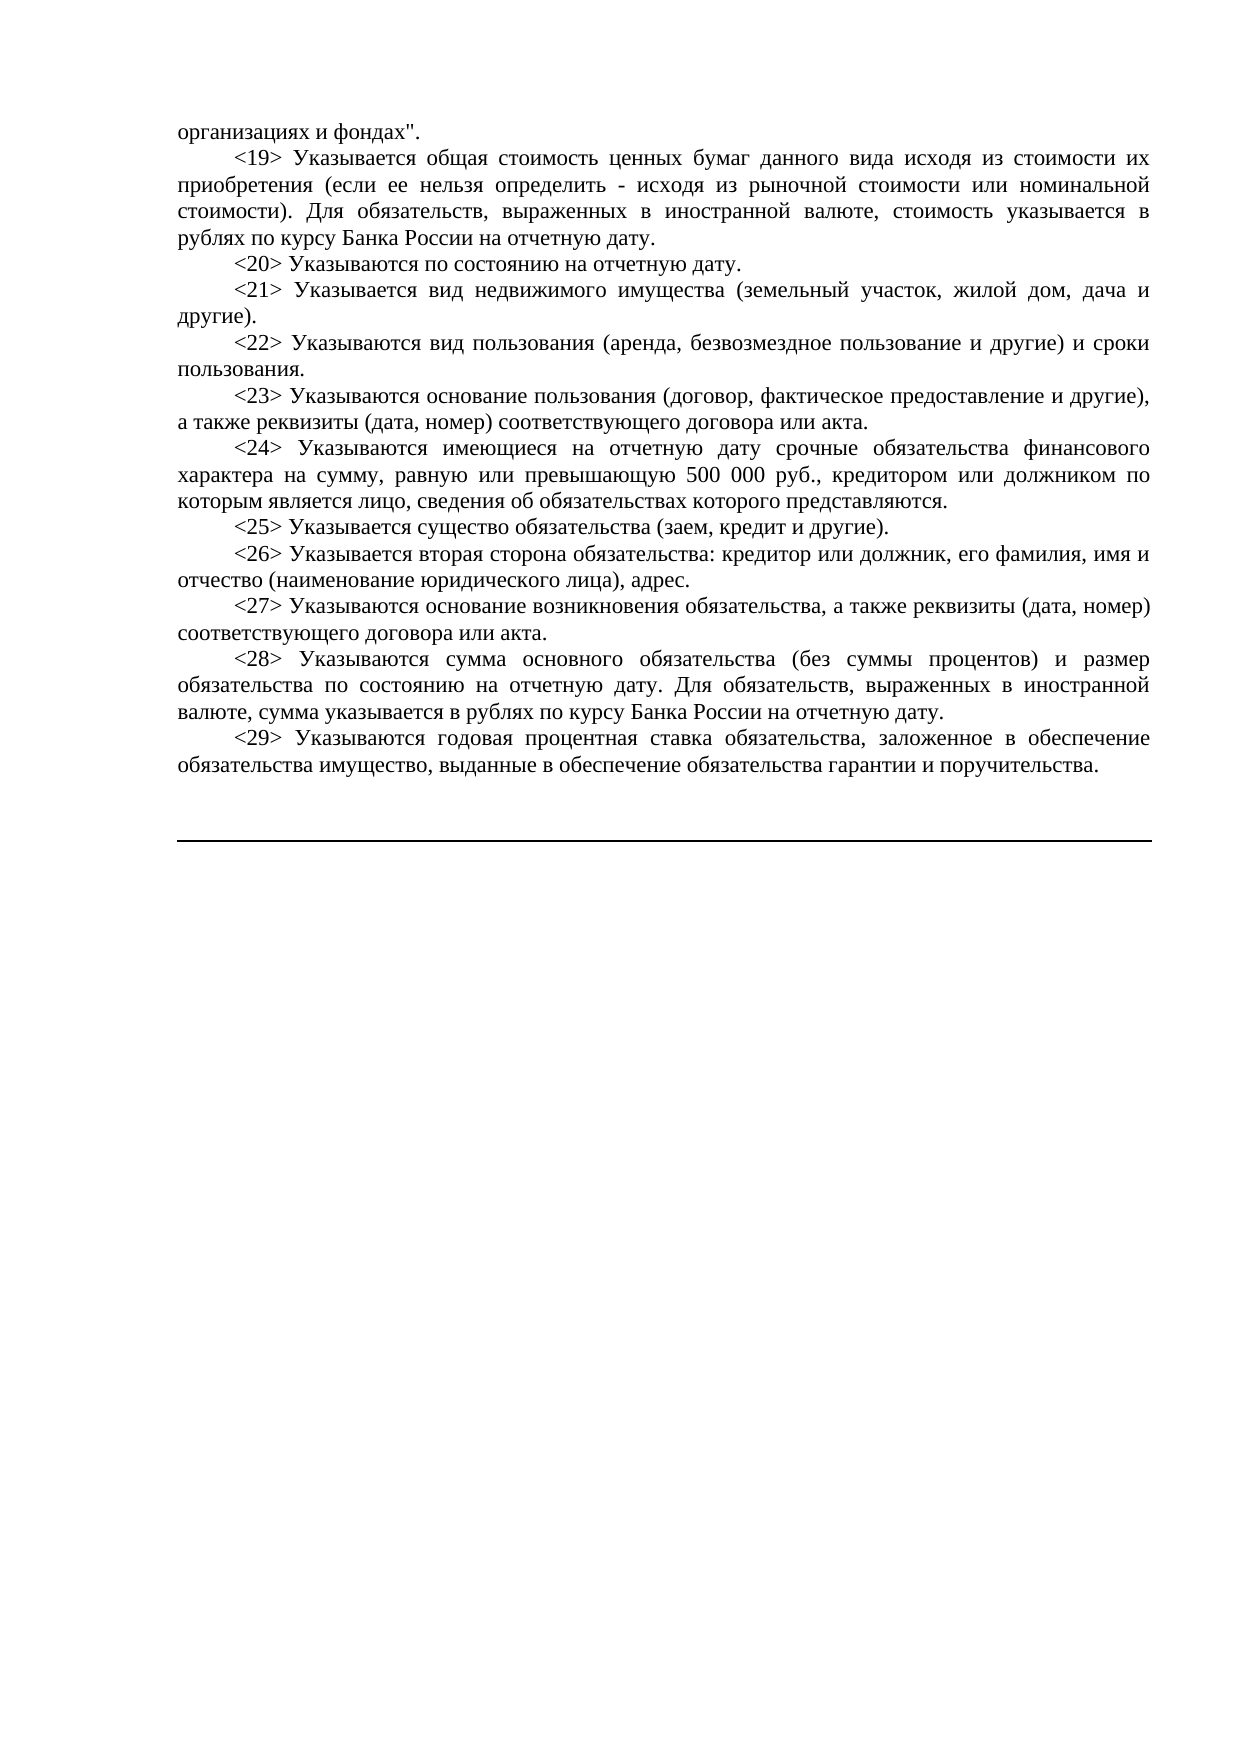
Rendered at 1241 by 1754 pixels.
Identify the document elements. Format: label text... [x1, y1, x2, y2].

text <28> Указываются сумма основного обязательства (без суммы процентов) и размер обязательства по состоянию на отчетную дату. Для обязательств, выраженных в иностранной валюте, сумма указывается в рублях по курсу Банка России на отчетную дату. [177, 645, 1152, 724]
text <27> Указываются основание возникновения обязательства, а также реквизиты (дата, номер) соответствующего договора или акта. [177, 592, 1152, 645]
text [177, 118, 1152, 144]
text <20> Указываются по состоянию на отчетную дату. [177, 250, 1152, 276]
text <26> Указывается вторая сторона обязательства: кредитор или должник, его фамилия, имя и отчество (наименование юридического лица), адрес. [177, 540, 1152, 592]
text <19> Указывается общая стоимость ценных бумаг данного вида исходя из стоимости их приобретения (если ее нельзя определить - исходя из рыночной стоимости или номинальной стоимости). Для обязательств, выраженных в иностранной валюте, стоимость указывается в рублях по курсу Банка России на отчетную дату. [177, 144, 1152, 250]
text <23> Указываются основание пользования (договор, фактическое предоставление и другие), а также реквизиты (дата, номер) соответствующего договора или акта. [177, 382, 1152, 434]
text <22> Указываются вид пользования (аренда, безвозмездное пользование и другие) и сроки пользования. [177, 329, 1152, 382]
text <21> Указывается вид недвижимого имущества (земельный участок, жилой дом, дача и другие). [177, 276, 1152, 329]
text <25> Указывается существо обязательства (заем, кредит и другие). [177, 513, 1152, 540]
text <24> Указываются имеющиеся на отчетную дату срочные обязательства финансового характера на сумму, равную или превышающую 500 000 руб., кредитором или должником по которым является лицо, сведения об обязательствах которого представляются. [177, 434, 1152, 513]
text <29> Указываются годовая процентная ставка обязательства, заложенное в обеспечение обязательства имущество, выданные в обеспечение обязательства гарантии и поручительства. [177, 724, 1152, 777]
